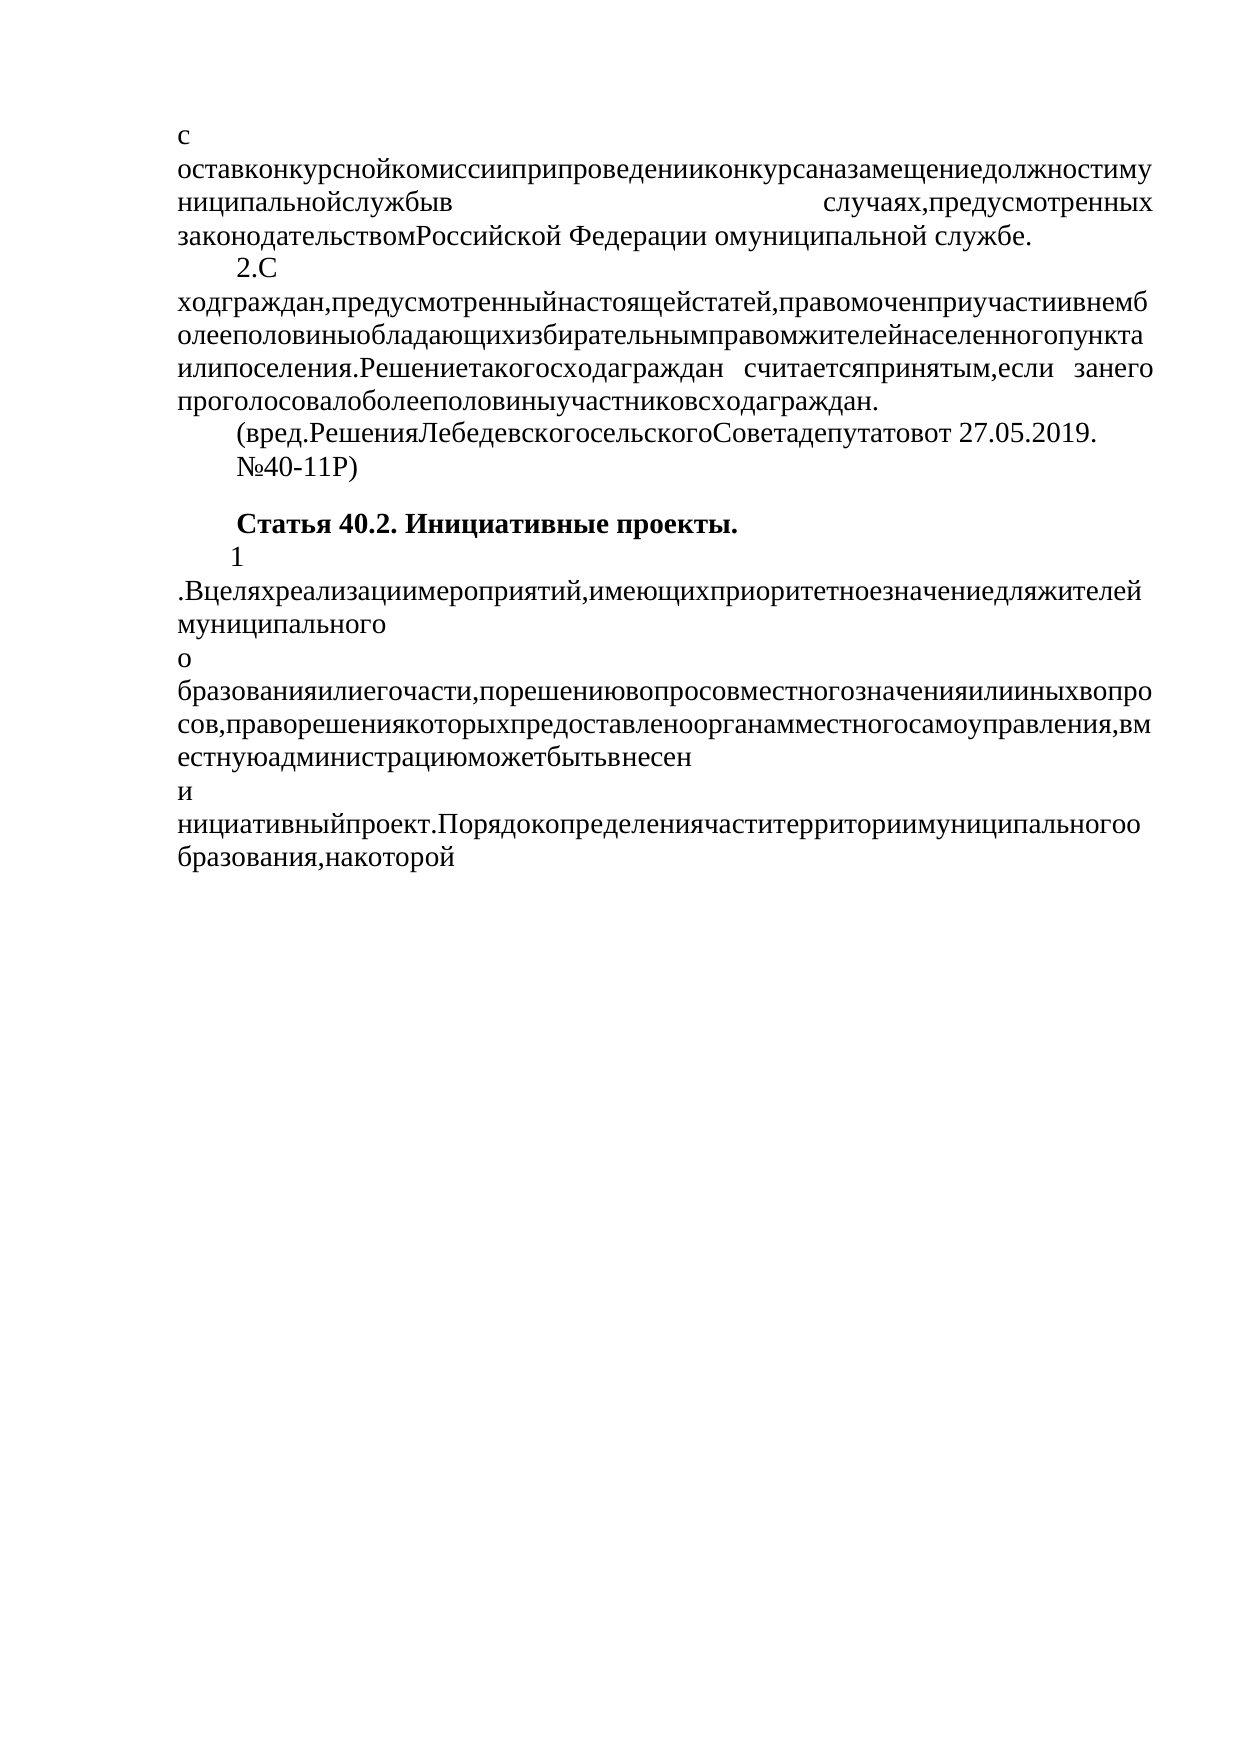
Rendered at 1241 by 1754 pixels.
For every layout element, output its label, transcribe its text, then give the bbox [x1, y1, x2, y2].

text 2.Сходграждан,предусмотренныйнастоящейстатей,правомоченприучастиивнемболееполовиныобладающихизбирательнымправомжителейнаселенногопунктаилипоселения.Решениетакогосходаграждан считаетсяпринятым,если занего проголосовалоболееполовиныучастниковсходаграждан. [177, 252, 1153, 416]
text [177, 117, 1153, 252]
text Статья 40.2. Инициативные проекты. [236, 508, 1154, 540]
text 1.Вцеляхреализациимероприятий,имеющихприоритетноезначениедляжителеймуниципального образованияилиегочасти,порешениювопросовместногозначенияилииныхвопросов,праворешениякоторыхпредоставленоорганамместногосамоуправления,вместнуюадминистрациюможетбытьвнесен инициативныйпроект.Порядокопределениячаститерриториимуниципальногообразования,накоторой [177, 540, 1154, 873]
text (вред.РешенияЛебедевскогосельскогоСоветадепутатовот 27.05.2019. №40-11Р) [236, 416, 1154, 483]
